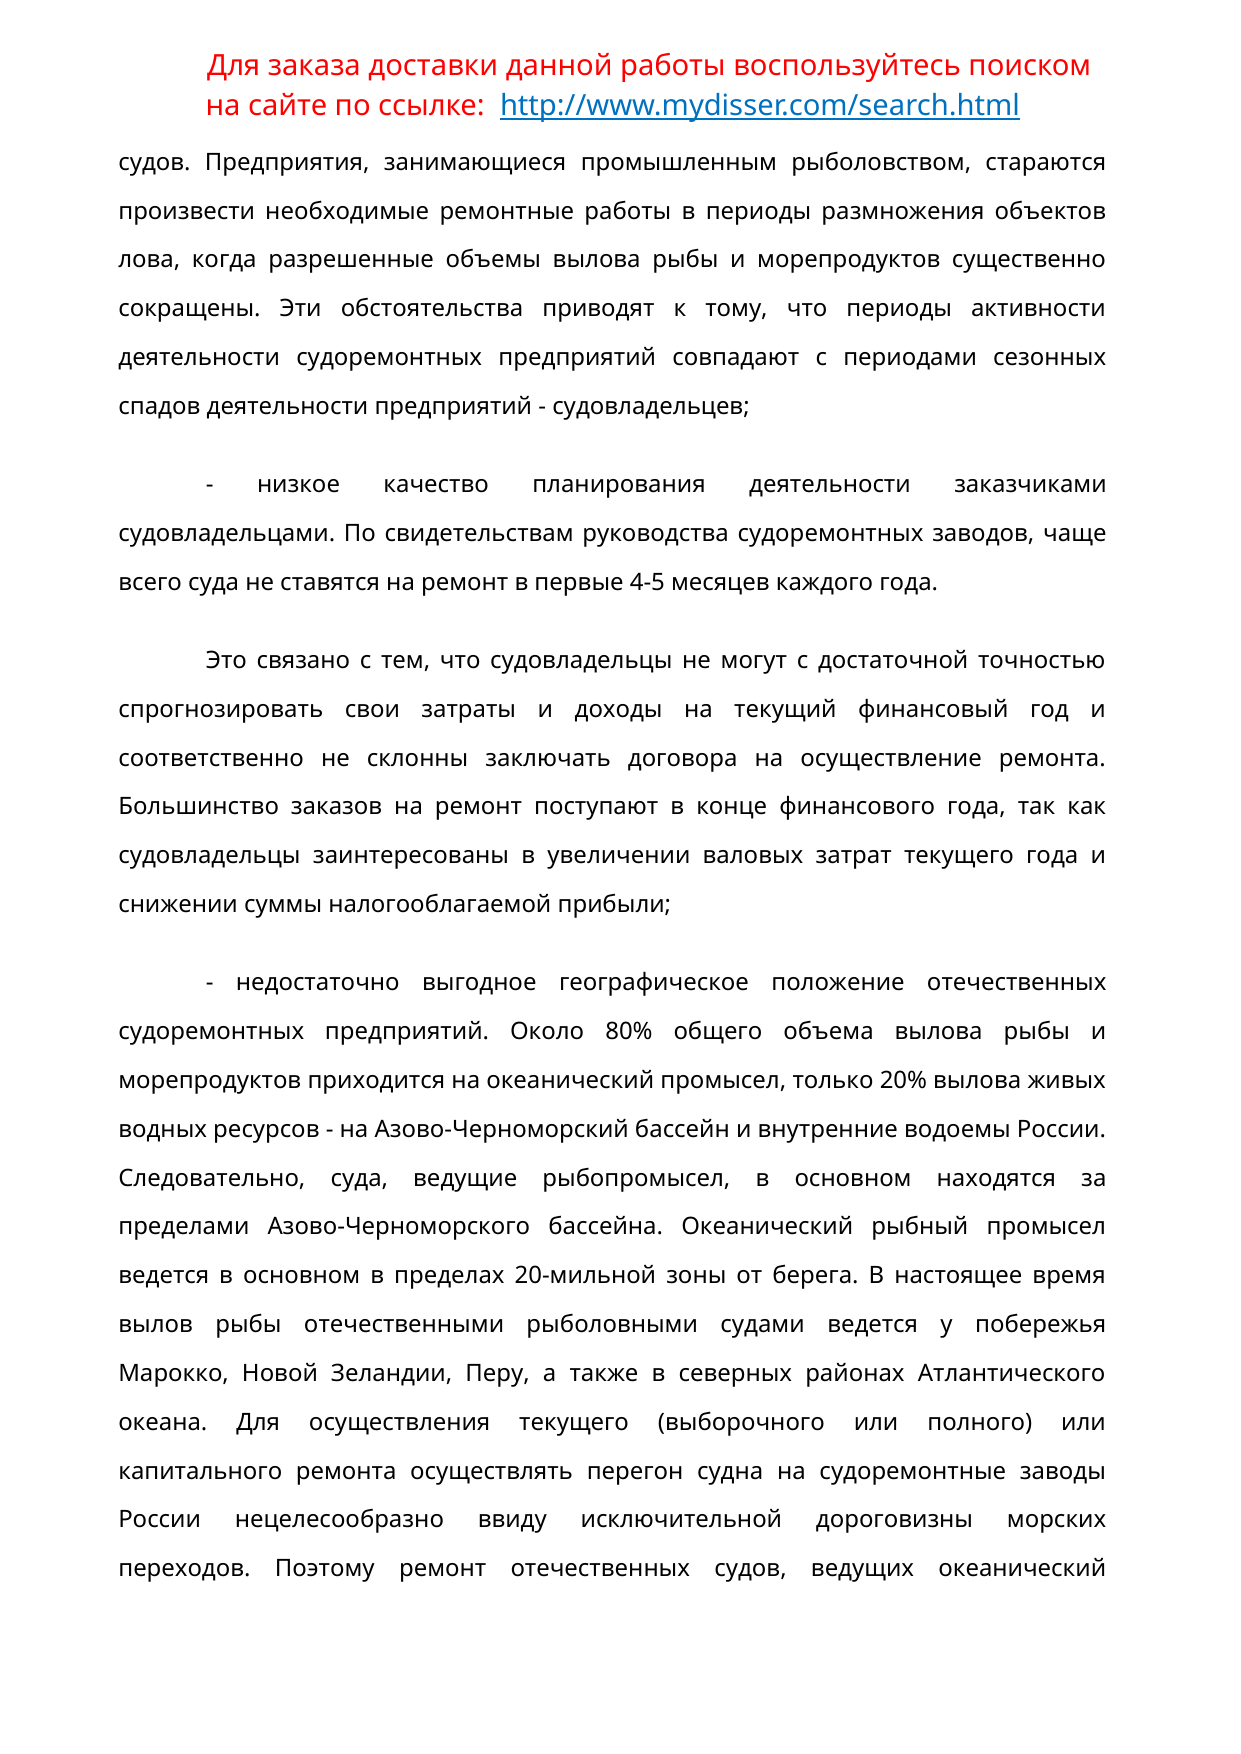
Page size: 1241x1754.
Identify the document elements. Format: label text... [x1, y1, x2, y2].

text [118, 965, 1107, 1584]
text - низкое качество планирования деятельности заказчиками судовладельцами. По свидетельствам руководства судоремонтных заводов, чаще всего суда не ставятся на ремонт в первые 4-5 месяцев каждого года. [118, 467, 1107, 597]
text Это связано с тем, что судовладельцы не могут с достаточной точностью спрогнозировать свои затраты и доходы на текущий финансовый год и соответственно не склонны заключать договора на осуществление ремонта. Большинство заказов на ремонт поступают в конце финансового года, так как судовладельцы заинтересованы в увеличении валовых затрат текущего года и снижении суммы налогооблагаемой прибыли; [118, 643, 1107, 919]
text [118, 144, 1107, 421]
